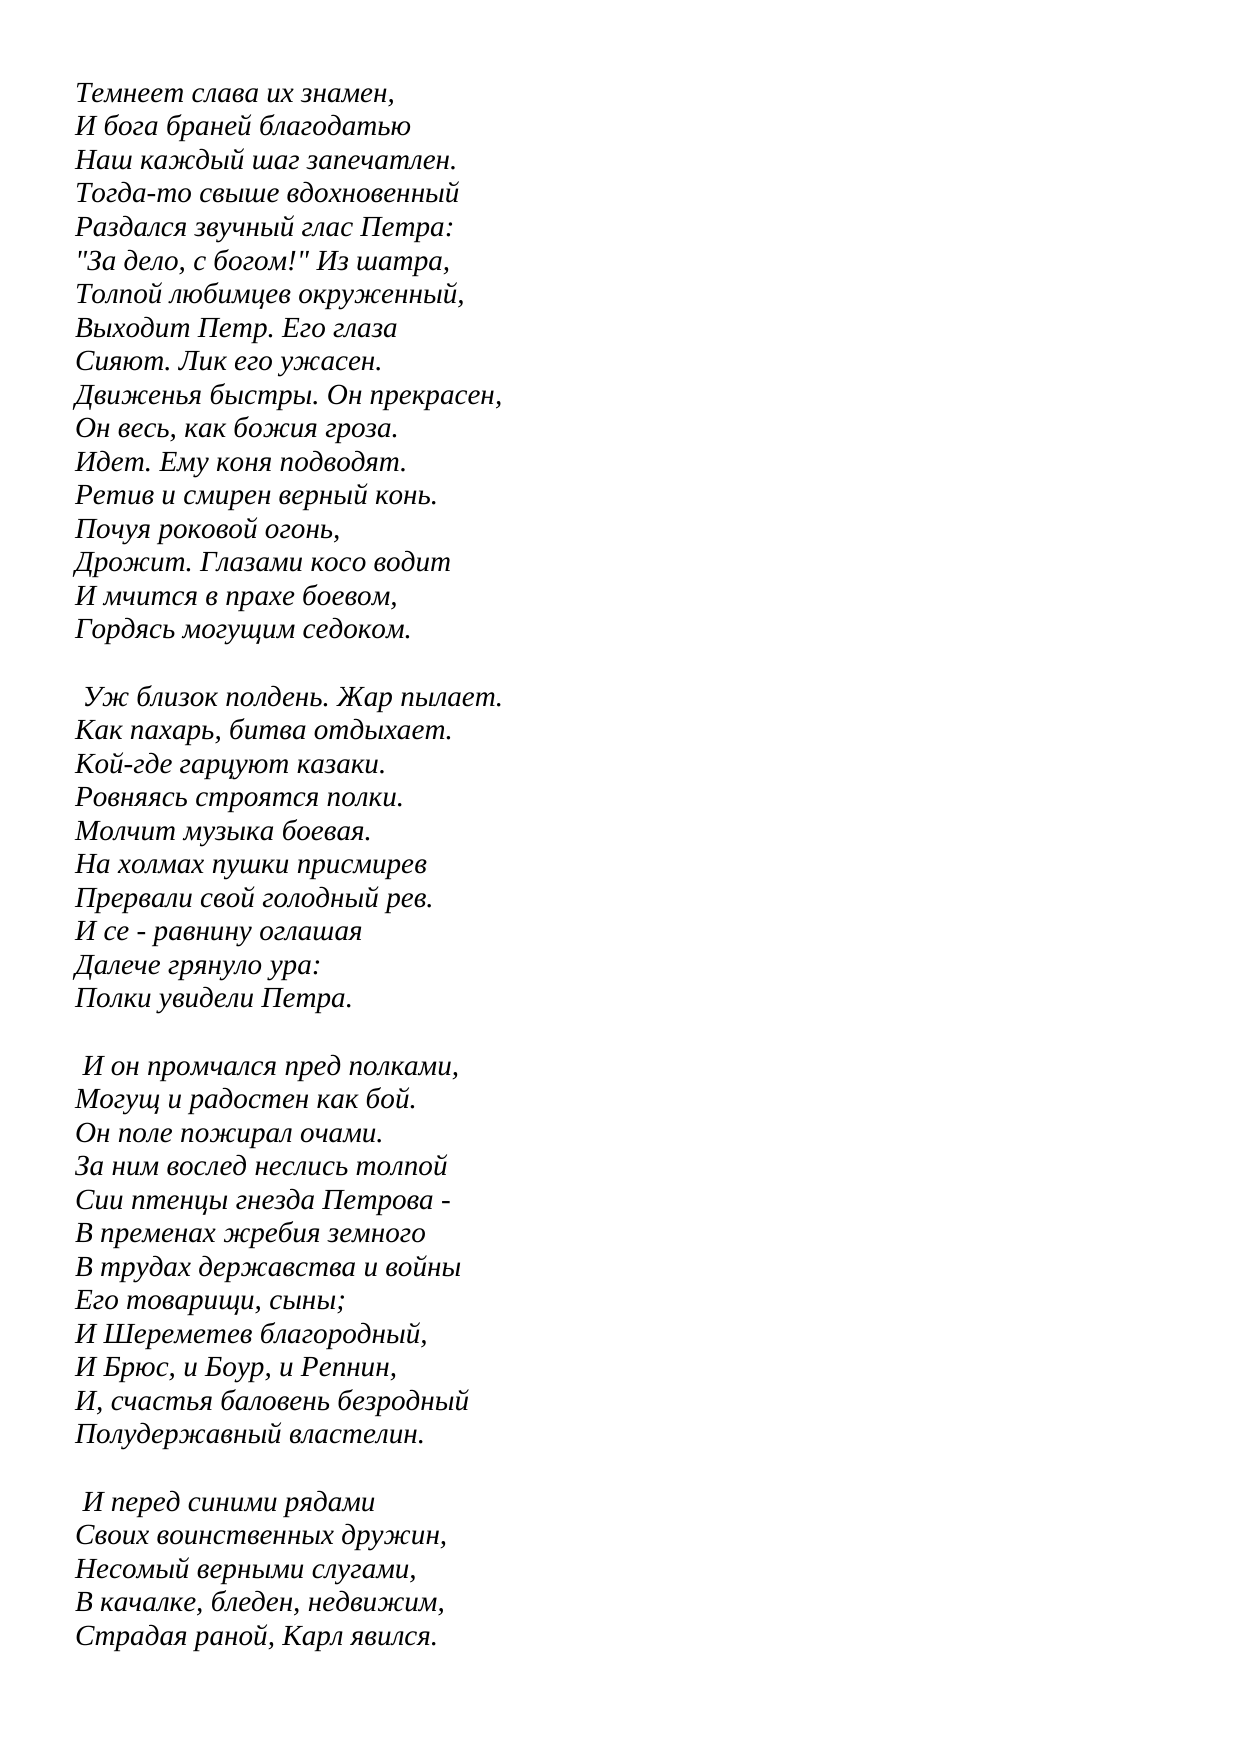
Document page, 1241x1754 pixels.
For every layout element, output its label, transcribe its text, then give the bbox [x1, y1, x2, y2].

text Далече грянуло ура: [75, 947, 1165, 981]
text Гордясь могущим седоком. [75, 612, 1165, 645]
text Несомый верными слугами, [75, 1551, 1165, 1584]
text Темнеет слава их знамен, [75, 75, 1165, 108]
text Могущ и радостен как бой. [75, 1081, 1165, 1115]
text Он поле пожирал очами. [75, 1115, 1165, 1148]
text Движенья быстры. Он прекрасен, [75, 377, 1165, 410]
text И он промчался пред полками, [75, 1048, 1165, 1081]
text В качалке, бледен, недвижим, [75, 1584, 1165, 1618]
text Сияют. Лик его ужасен. [75, 343, 1165, 377]
text Уж близок полдень. Жар пылает. [75, 679, 1165, 712]
text И перед синими рядами [75, 1484, 1165, 1517]
text Своих воинственных дружин, [75, 1517, 1165, 1551]
text И се - равнину оглашая [75, 913, 1165, 947]
text "За дело, с богом!" Из шатра, [75, 243, 1165, 276]
text На холмах пушки присмирев [75, 846, 1165, 880]
text Он весь, как божия гроза. [75, 410, 1165, 444]
text И Брюс, и Боур, и Репнин, [75, 1349, 1165, 1383]
text Полки увидели Петра. [75, 981, 1165, 1014]
text Ровняясь строятся полки. [75, 779, 1165, 813]
text В пременах жребия земного [75, 1215, 1165, 1249]
text Полудержавный властелин. [75, 1417, 1165, 1450]
text За ним вослед неслись толпой [75, 1148, 1165, 1182]
text Прервали свой голодный рев. [75, 880, 1165, 913]
text Молчит музыка боевая. [75, 813, 1165, 846]
text В трудах державства и войны [75, 1249, 1165, 1282]
text И бога браней благодатью [75, 108, 1165, 142]
text Сии птенцы гнезда Петрова - [75, 1182, 1165, 1215]
text Его товарищи, сыны; [75, 1282, 1165, 1316]
text Раздался звучный глас Петра: [75, 209, 1165, 243]
text Как пахарь, битва отдыхает. [75, 712, 1165, 746]
text И, счастья баловень безродный [75, 1383, 1165, 1417]
text Дрожит. Глазами косо водит [75, 544, 1165, 578]
text И мчится в прахе боевом, [75, 578, 1165, 612]
text Наш каждый шаг запечатлен. [75, 142, 1165, 176]
text Страдая раной, Карл явился. [75, 1618, 1165, 1651]
text Тогда-то свыше вдохновенный [75, 176, 1165, 209]
text Почуя роковой огонь, [75, 511, 1165, 544]
text Выходит Петр. Его глаза [75, 310, 1165, 343]
text И Шереметев благородный, [75, 1316, 1165, 1349]
text Ретив и смирен верный конь. [75, 477, 1165, 511]
text Толпой любимцев окруженный, [75, 276, 1165, 310]
text Кой-где гарцуют казаки. [75, 746, 1165, 779]
text Идет. Ему коня подводят. [75, 444, 1165, 477]
